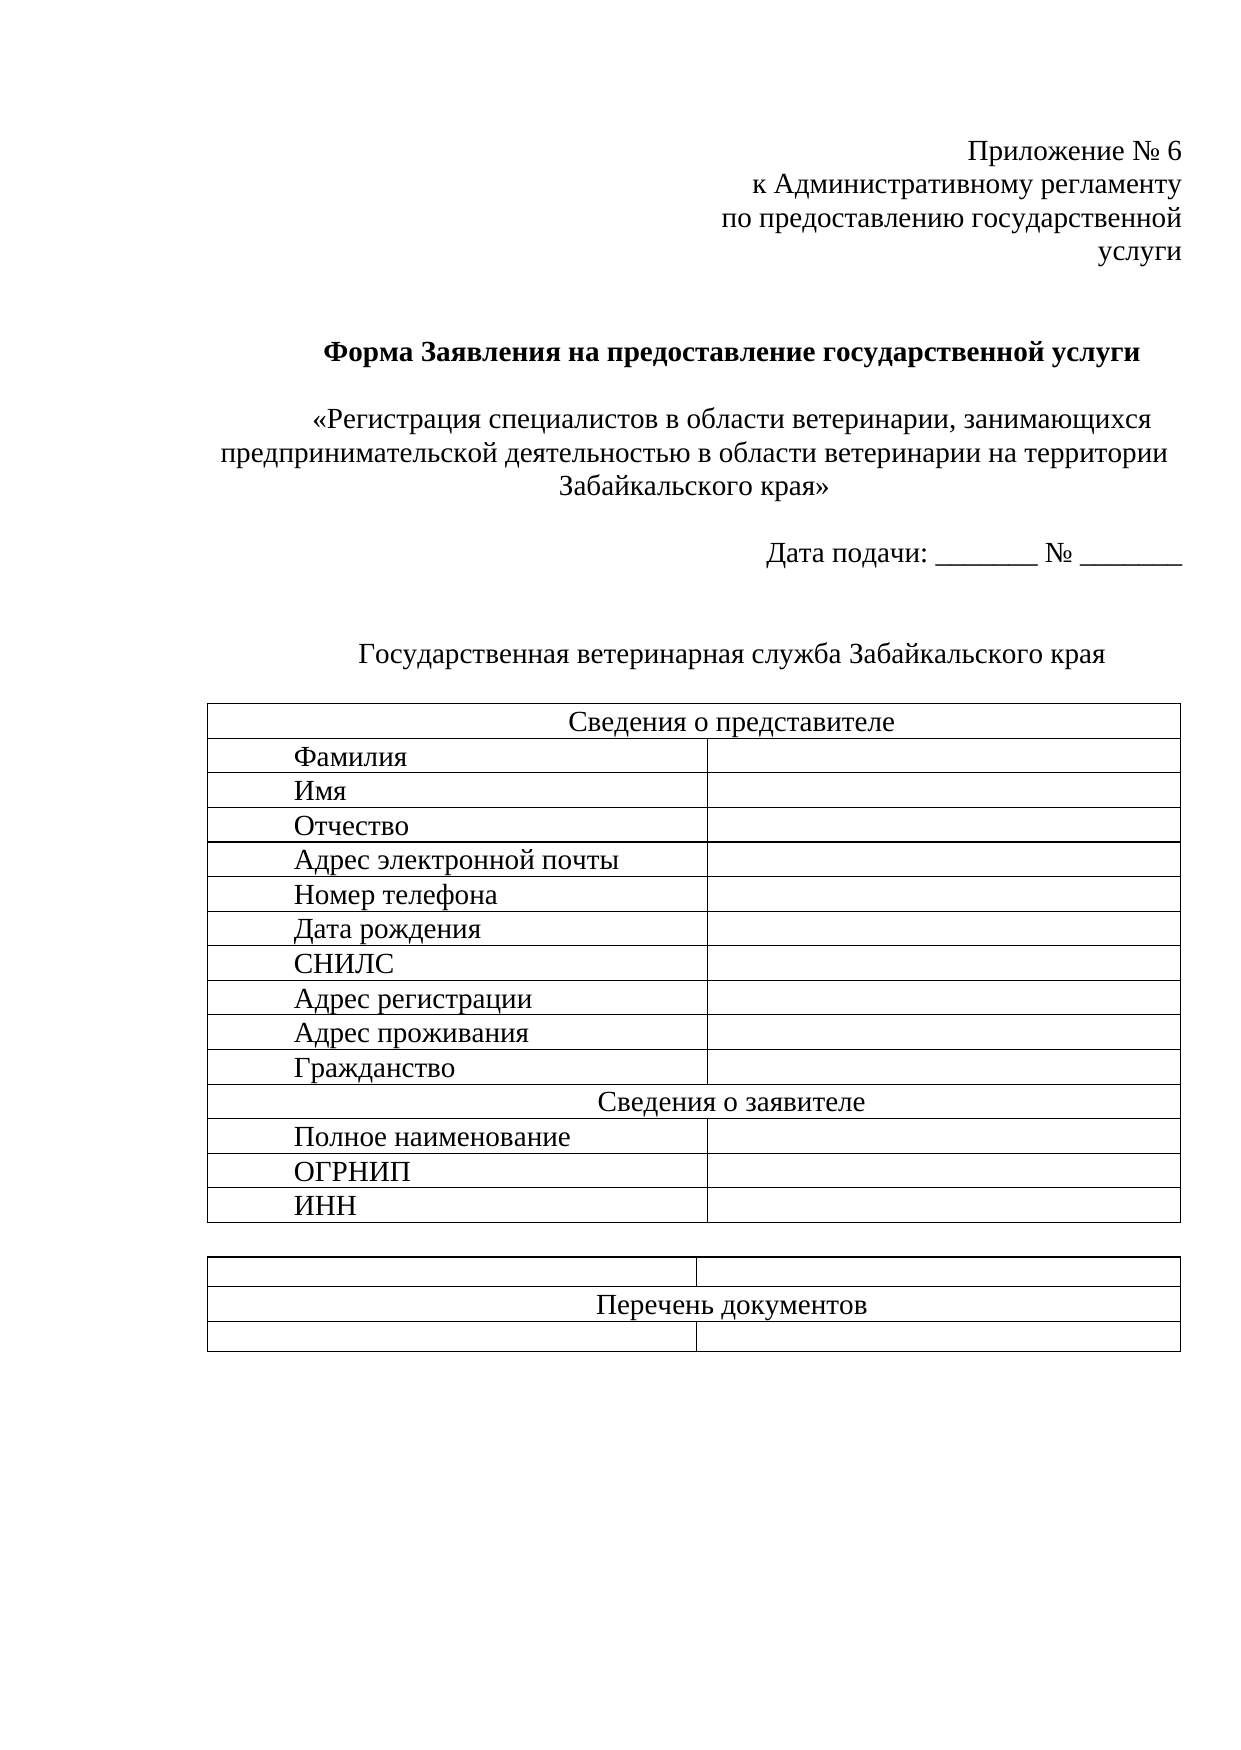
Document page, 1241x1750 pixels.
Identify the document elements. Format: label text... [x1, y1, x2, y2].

table_cell Сведения о заявителе [208, 1085, 1180, 1118]
table_cell Номер телефона [208, 877, 707, 911]
table_cell [708, 1188, 1180, 1222]
text Форма Заявления на предоставление государственной услуги [207, 334, 1182, 368]
table_cell Перечень документов [208, 1287, 1180, 1321]
table_cell [708, 1050, 1180, 1083]
table_cell [708, 1154, 1180, 1187]
table_header [697, 1258, 1180, 1286]
table_cell Фамилия [208, 739, 707, 772]
text услуги [207, 233, 1182, 267]
table_cell СНИЛС [208, 946, 707, 980]
text Дата подачи: _______ № _______ [207, 535, 1182, 569]
table_cell Гражданство [208, 1050, 707, 1083]
text Приложение № 6 [207, 133, 1182, 166]
table_cell [708, 739, 1180, 772]
text «Регистрация специалистов в области ветеринарии, занимающихся предпринимательской деятельностью в области ветеринарии на территории Забайкальского края» [207, 401, 1182, 502]
table_cell [708, 1119, 1180, 1153]
table_cell Адрес регистрации [208, 981, 707, 1014]
table_cell Адрес электронной почты [208, 843, 707, 876]
table_cell ОГРНИП [208, 1154, 707, 1187]
text Государственная ветеринарная служба Забайкальского края [207, 636, 1182, 669]
table_header [208, 1258, 696, 1286]
table_cell Полное наименование [208, 1119, 707, 1153]
table_cell Адрес проживания [208, 1015, 707, 1049]
table_cell [708, 981, 1180, 1014]
table_header Сведения о представителе [208, 704, 1180, 738]
table_cell [708, 912, 1180, 945]
table_cell ИНН [208, 1188, 707, 1222]
text к Административному регламенту [207, 166, 1182, 200]
table_cell [697, 1322, 1180, 1351]
table_cell [208, 1322, 696, 1351]
table_cell [708, 946, 1180, 980]
table_cell [708, 1015, 1180, 1049]
text по предоставлению государственной [207, 200, 1182, 233]
table_cell Отчество [208, 808, 707, 841]
table_cell Дата рождения [208, 912, 707, 945]
table_cell [708, 877, 1180, 911]
table_cell [708, 808, 1180, 841]
table_cell [708, 843, 1180, 876]
table_cell [708, 773, 1180, 807]
table_cell Имя [208, 773, 707, 807]
